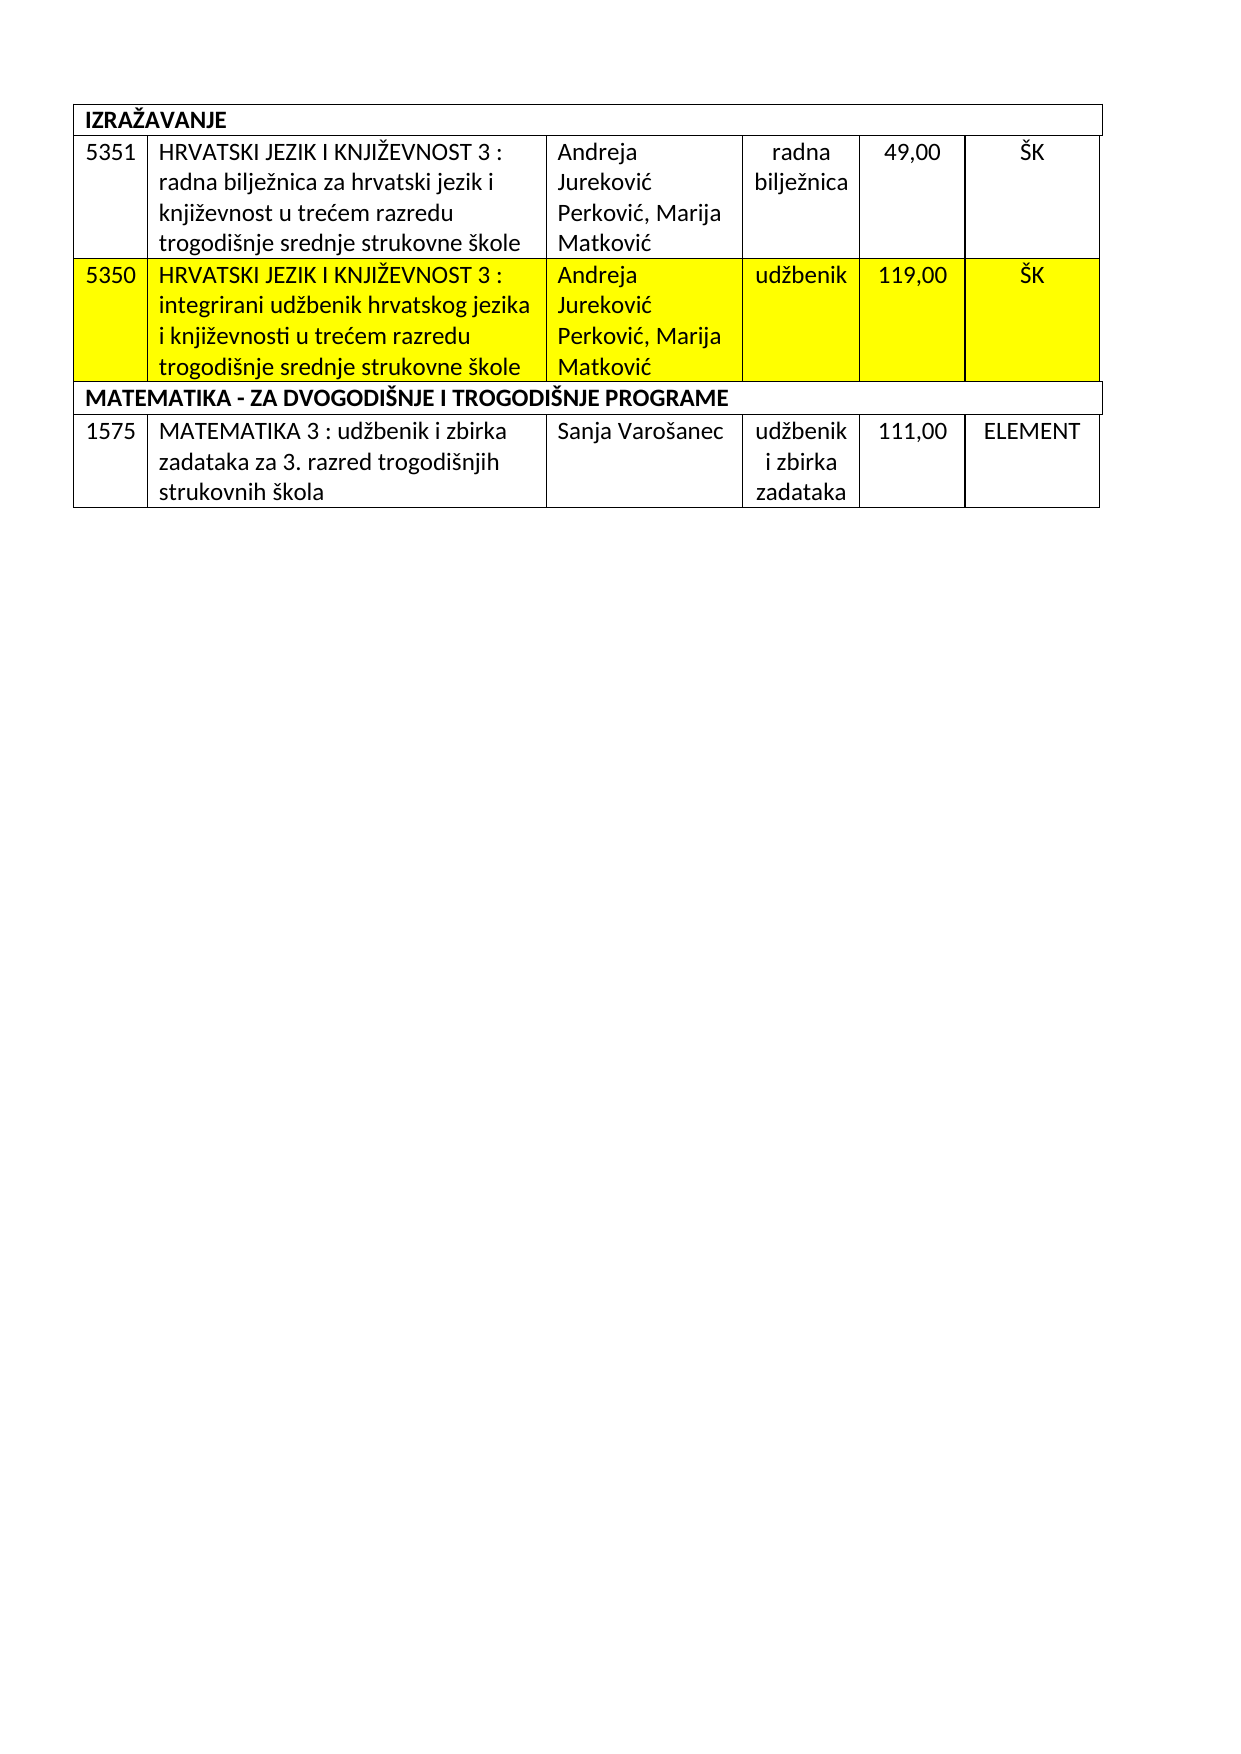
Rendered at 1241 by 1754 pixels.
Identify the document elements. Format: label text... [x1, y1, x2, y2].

table_cell MATEMATIKA - ZA DVOGODIŠNJE I TROGODIŠNJE PROGRAME [74, 382, 1102, 414]
table_cell ŠK [966, 259, 1099, 381]
table_cell 1575 [74, 415, 147, 507]
table_cell ELEMENT [966, 415, 1099, 507]
table_cell 49,00 [860, 136, 964, 258]
table_cell HRVATSKI JEZIK I KNJIŽEVNOST 3 : radna bilježnica za hrvatski jezik i književnost u trećem razredu trogodišnje srednje strukovne škole [148, 136, 546, 258]
table_cell udžbenik [743, 259, 859, 381]
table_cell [74, 105, 1102, 135]
table_cell MATEMATIKA 3 : udžbenik i zbirka zadataka za 3. razred trogodišnjih strukovnih škola [148, 415, 546, 507]
table_cell Andreja Jureković Perković, Marija Matković [547, 259, 742, 381]
table_cell radna bilježnica [743, 136, 859, 258]
table_cell HRVATSKI JEZIK I KNJIŽEVNOST 3 : integrirani udžbenik hrvatskog jezika i književnosti u trećem razredu trogodišnje srednje strukovne škole [148, 259, 546, 381]
table_cell 111,00 [860, 415, 964, 507]
table_cell Andreja Jureković Perković, Marija Matković [547, 136, 742, 258]
table_cell 5351 [74, 136, 147, 258]
table_cell udžbenik i zbirka zadataka [743, 415, 859, 507]
table_cell 5350 [74, 259, 147, 381]
table_cell 119,00 [860, 259, 964, 381]
table_cell Sanja Varošanec [547, 415, 742, 507]
table_cell ŠK [966, 136, 1099, 258]
